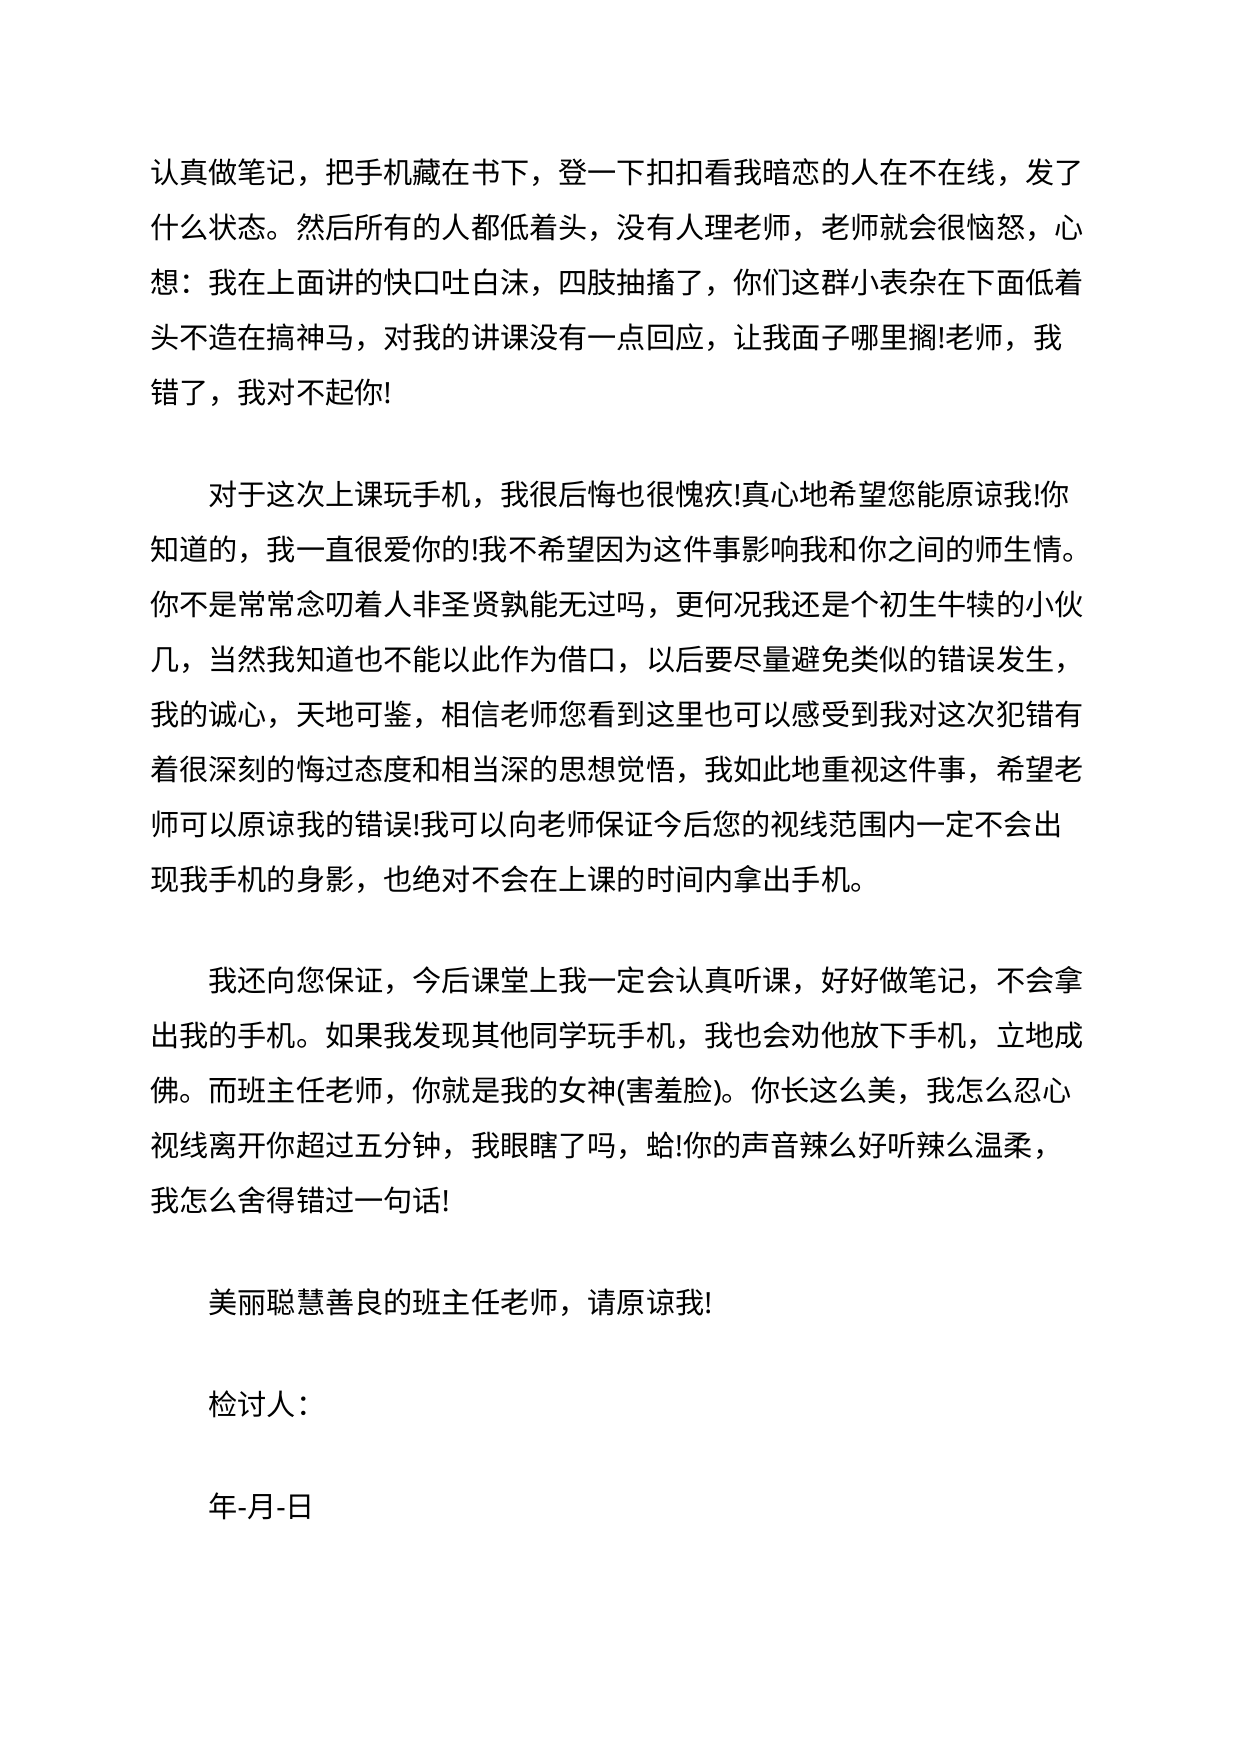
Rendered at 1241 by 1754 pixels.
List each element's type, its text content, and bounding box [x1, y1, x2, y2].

text 对于这次上课玩手机，我很后悔也很愧疚!真心地希望您能原谅我!你知道的，我一直很爱你的!我不希望因为这件事影响我和你之间的师生情。你不是常常念叨着人非圣贤孰能无过吗，更何况我还是个初生牛犊的小伙几，当然我知道也不能以此作为借口，以后要尽量避免类似的错误发生，我的诚心，天地可鉴，相信老师您看到这里也可以感受到我对这次犯错有着很深刻的悔过态度和相当深的思想觉悟，我如此地重视这件事，希望老师可以原谅我的错误!我可以向老师保证今后您的视线范围内一定不会出现我手机的身影，也绝对不会在上课的时间内拿出手机。 [150, 472, 1090, 898]
text 我还向您保证，今后课堂上我一定会认真听课，好好做笔记，不会拿出我的手机。如果我发现其他同学玩手机，我也会劝他放下手机，立地成佛。而班主任老师，你就是我的女神(害羞脸)。你长这么美，我怎么忍心视线离开你超过五分钟，我眼瞎了吗，蛤!你的声音辣么好听辣么温柔，我怎么舍得错过一句话! [150, 958, 1090, 1220]
text 检讨人： [150, 1382, 1090, 1424]
text 美丽聪慧善良的班主任老师，请原谅我! [150, 1280, 1090, 1322]
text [150, 150, 1090, 412]
text 年-月-日 [150, 1483, 1090, 1526]
